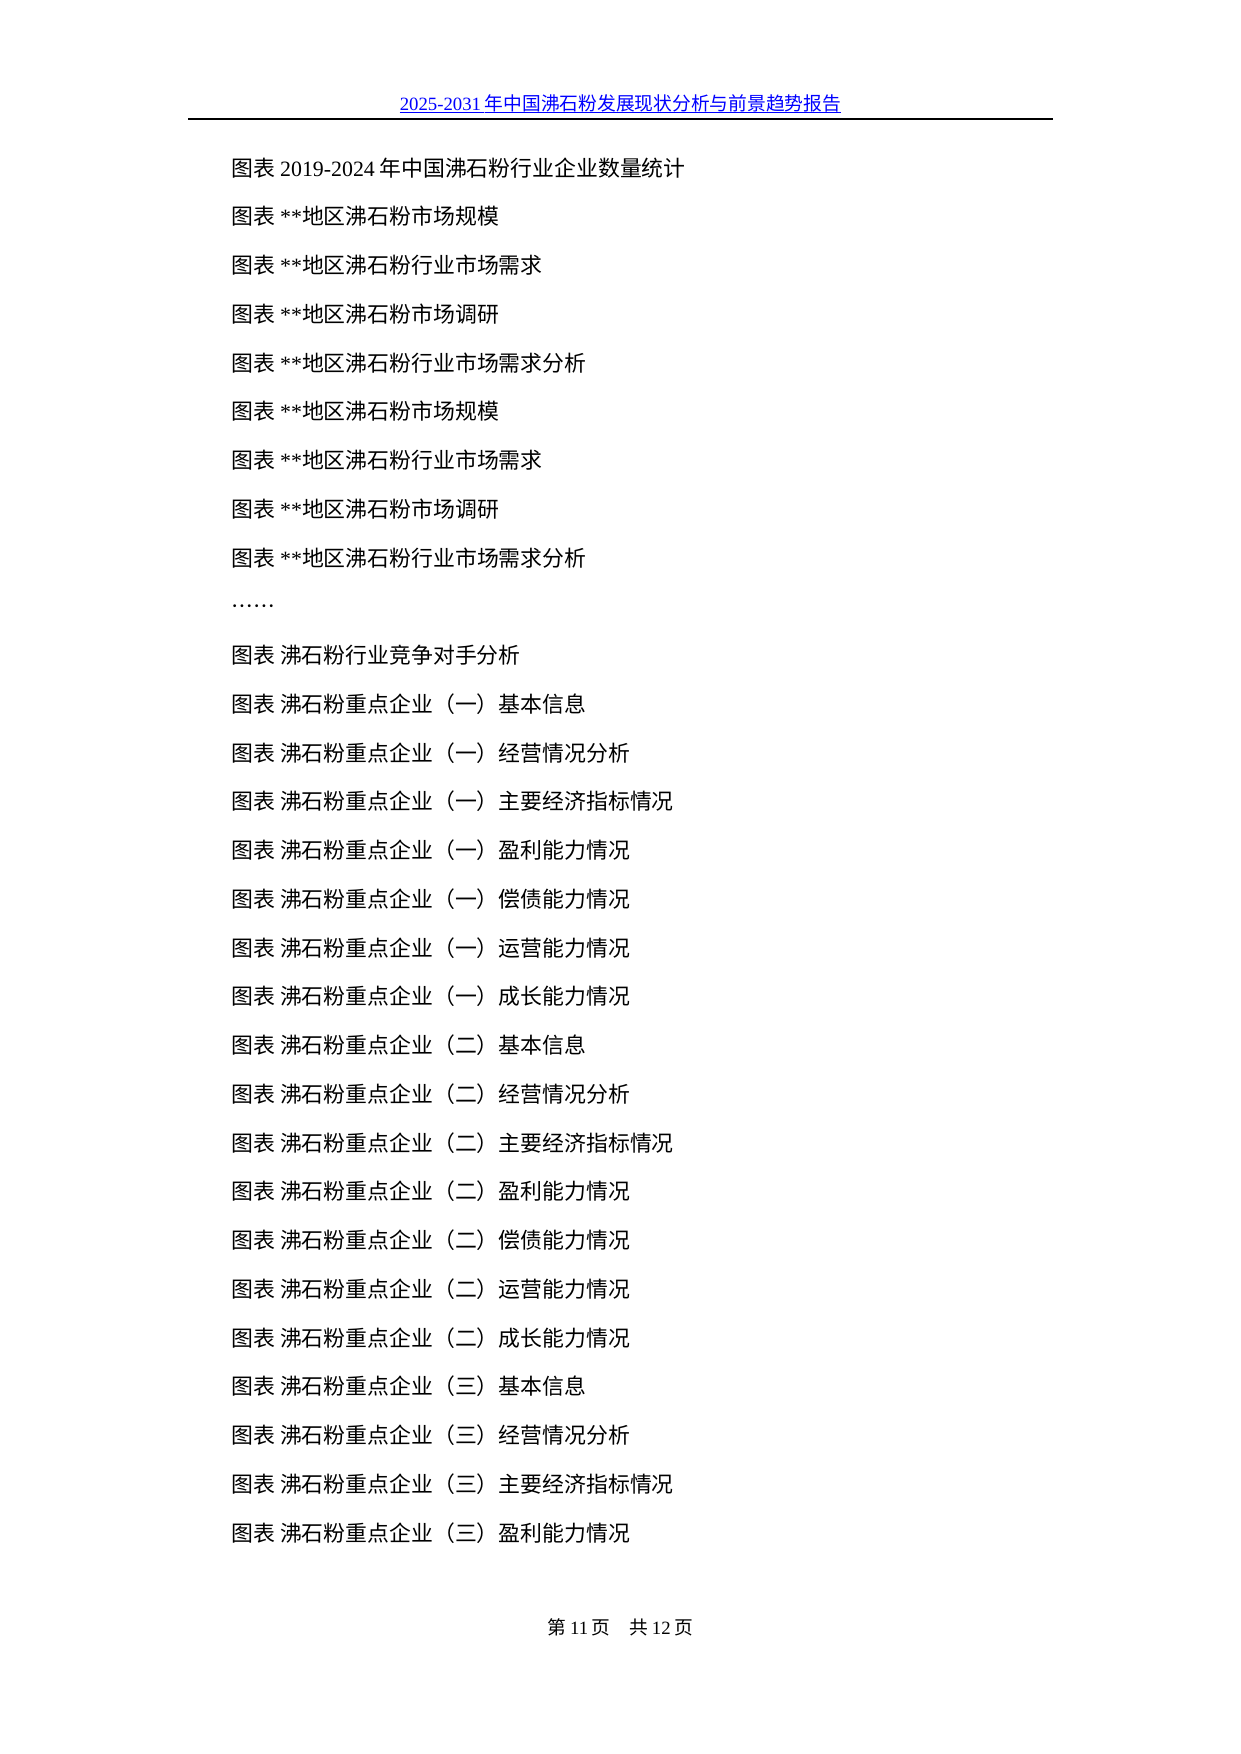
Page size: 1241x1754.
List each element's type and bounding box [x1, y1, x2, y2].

text [187, 150, 1053, 1548]
